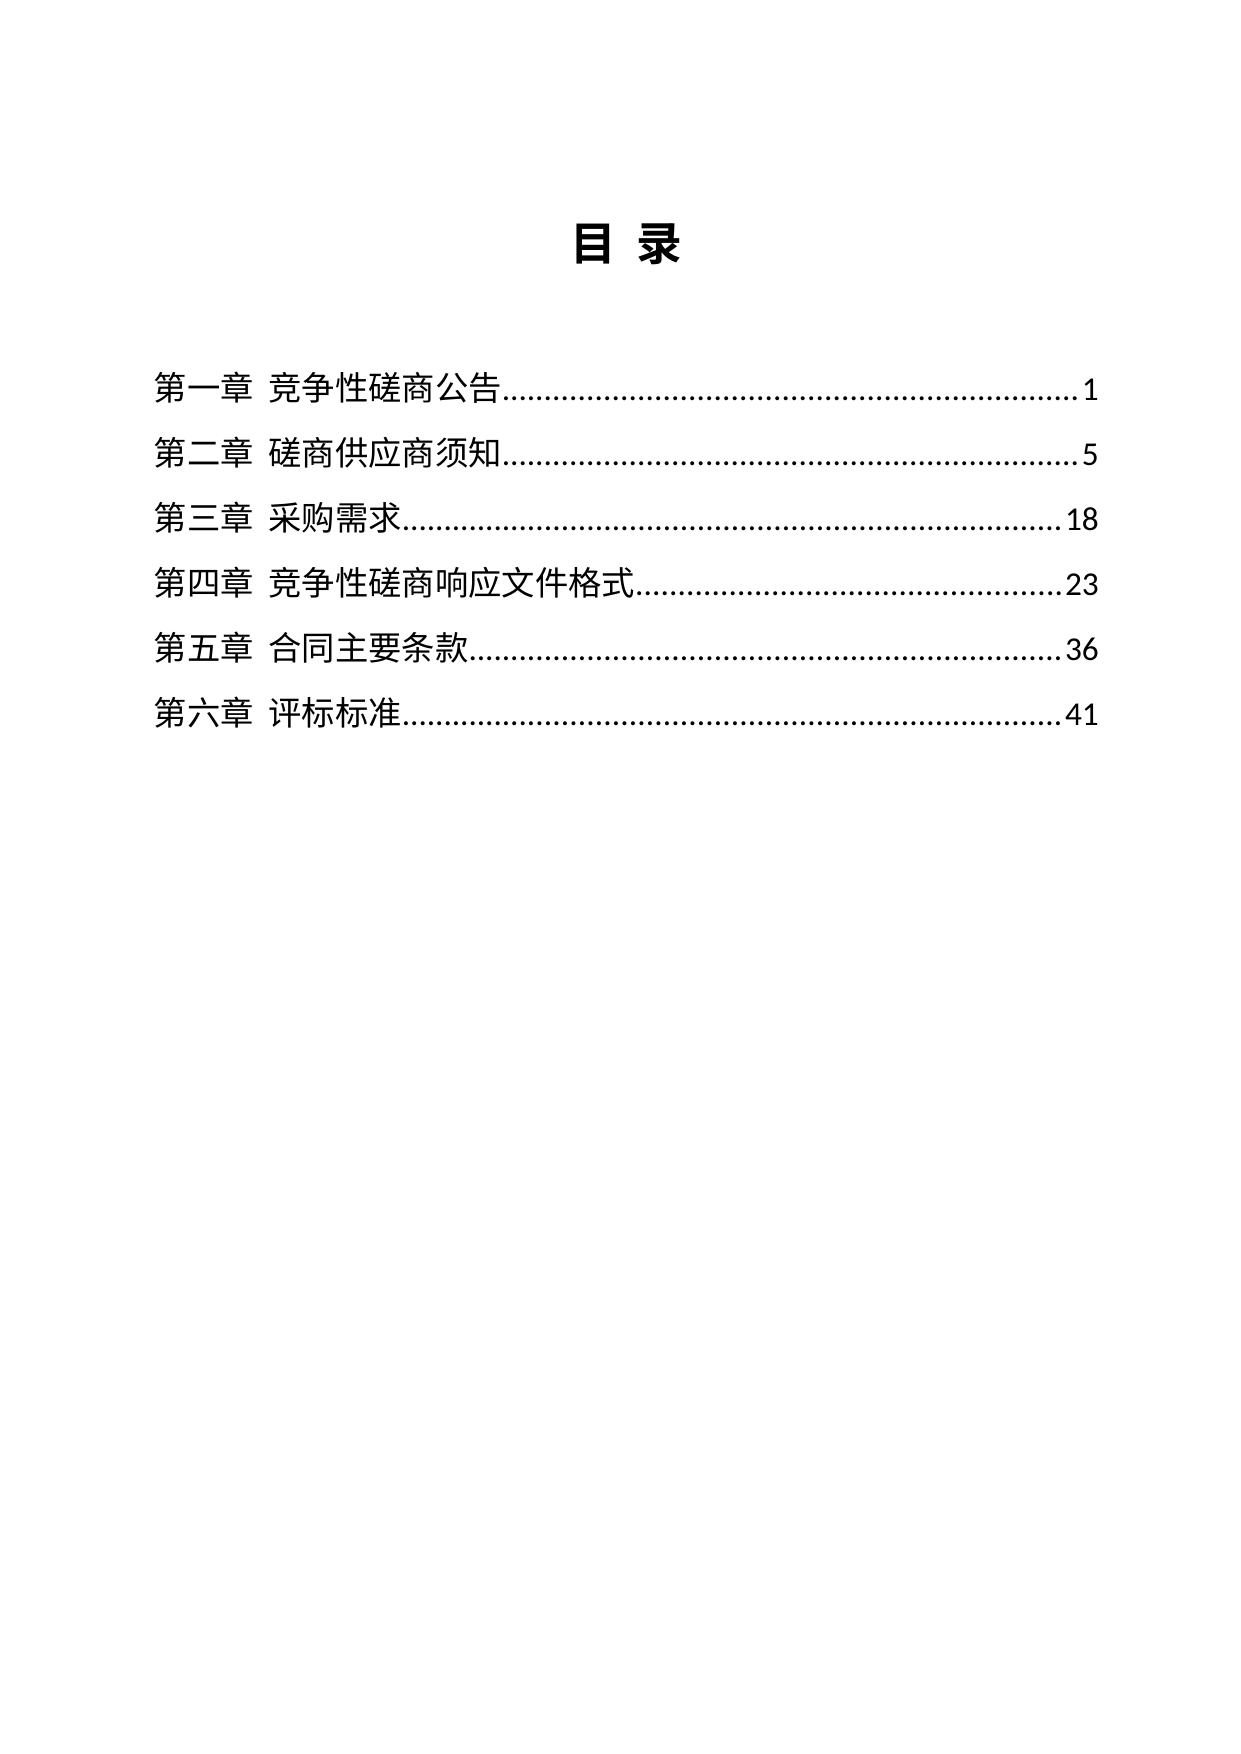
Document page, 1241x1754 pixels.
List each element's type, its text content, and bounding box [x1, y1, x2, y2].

text 第五章 合同主要条款 36 [153, 614, 1098, 679]
text 第四章 竞争性磋商响应文件格式 23 [153, 549, 1098, 614]
text 第二章 磋商供应商须知 5 [153, 419, 1098, 484]
text 第一章 竞争性磋商公告 1 [153, 354, 1098, 419]
text 第三章 采购需求 18 [153, 484, 1098, 549]
text 第六章 评标标准 41 [153, 679, 1098, 744]
text 目 录 [153, 191, 1098, 289]
